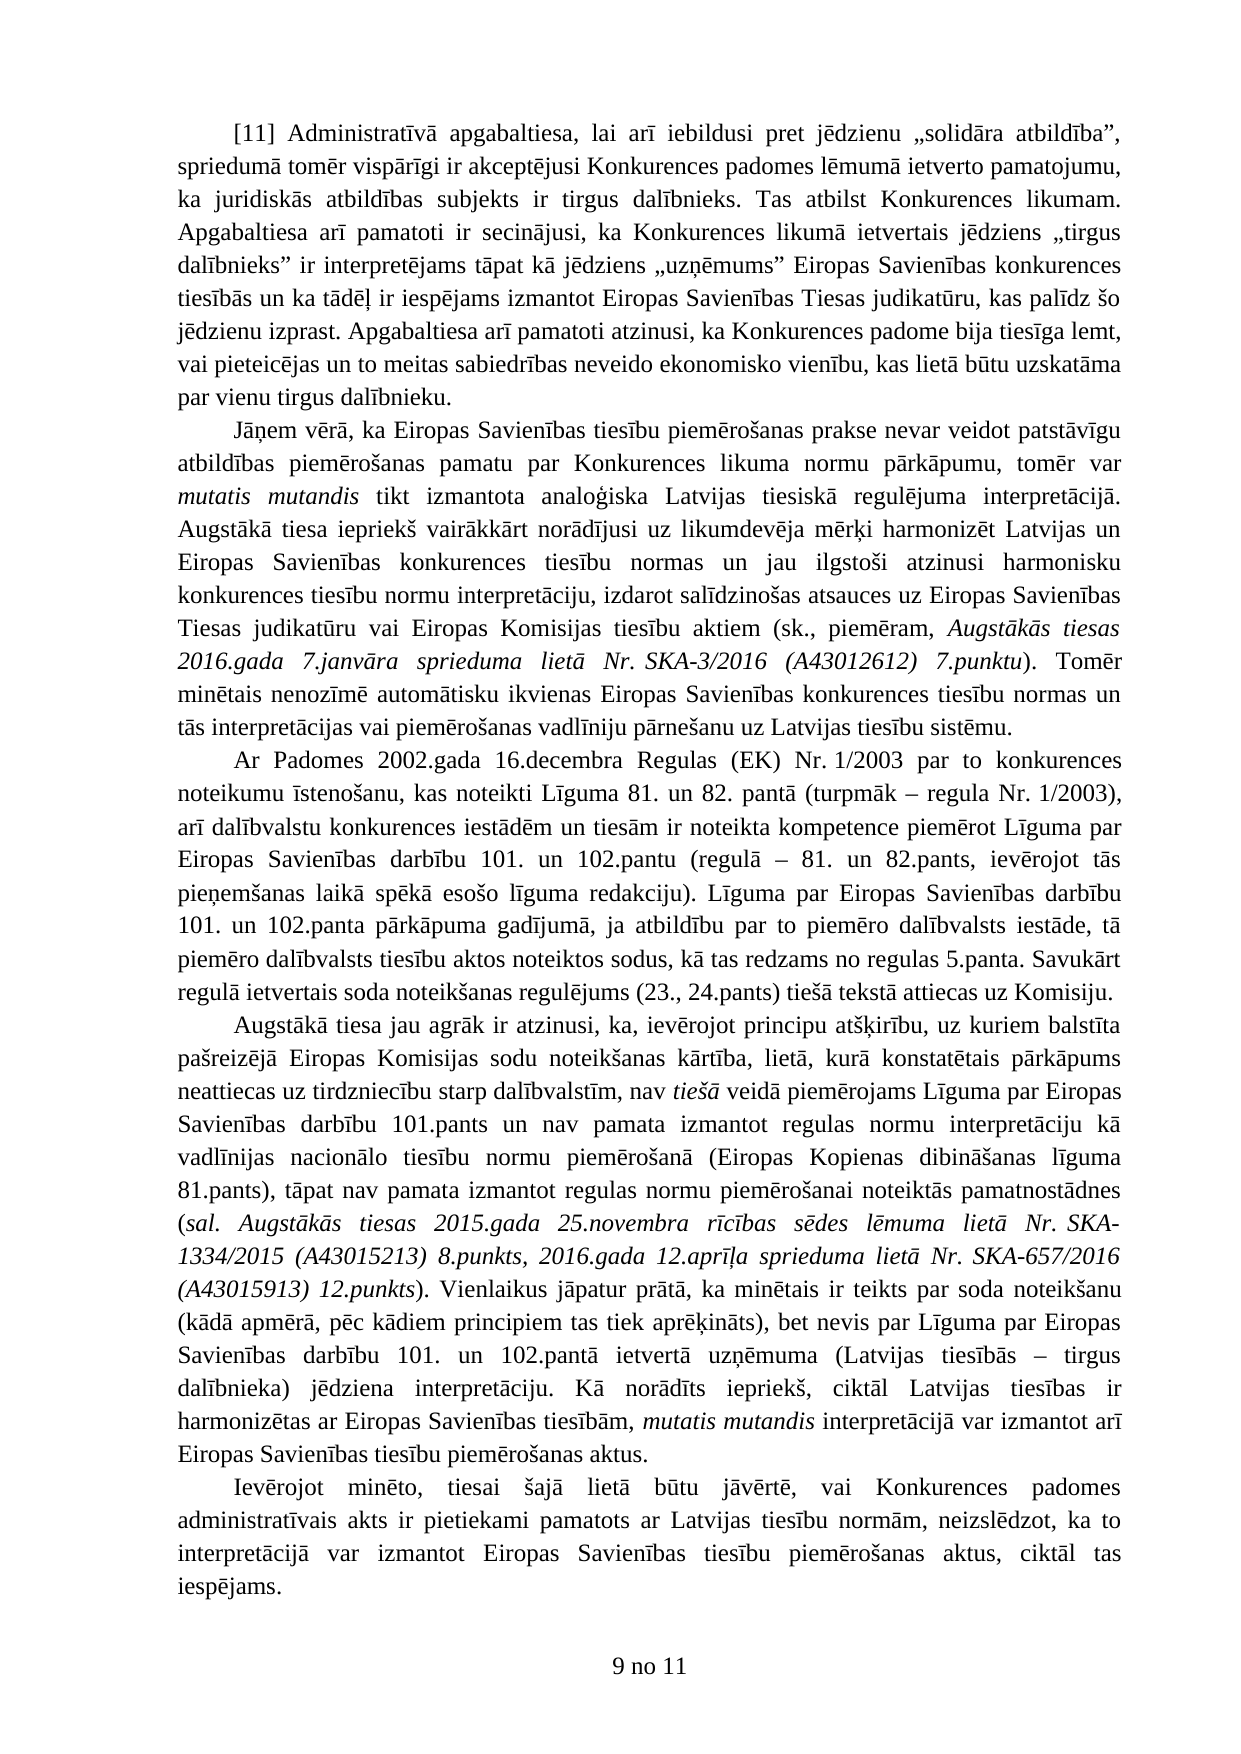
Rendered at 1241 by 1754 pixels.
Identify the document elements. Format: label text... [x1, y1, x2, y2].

text Augstākā tiesa jau agrāk ir atzinusi, ka, ievērojot principu atšķirību, uz kuriem balstīta pašreizējā Eiropas Komisijas sodu noteikšanas kārtība, lietā, kurā konstatētais pārkāpums neattiecas uz tirdzniecību starp dalībvalstīm, nav tiešā veidā piemērojams Līguma par Eiropas Savienības darbību 101.pants un nav pamata izmantot regulas normu interpretāciju kā vadlīnijas nacionālo tiesību normu piemērošanā (Eiropas Kopienas dibināšanas līguma 81.pants), tāpat nav pamata izmantot regulas normu piemērošanai noteiktās pamatnostādnes (sal. Augstākās tiesas 2015.gada 25.novembra rīcības sēdes lēmuma lietā Nr. SKA-1334/2015 (A43015213) 8.punkts, 2016.gada 12.aprīļa sprieduma lietā Nr. SKA-657/2016 (A43015913) 12.punkts). Vienlaikus jāpatur prātā, ka minētais ir teikts par soda noteikšanu (kādā apmērā, pēc kādiem principiem tas tiek aprēķināts), bet nevis par Līguma par Eiropas Savienības darbību 101. un 102.pantā ietvertā uzņēmuma (Latvijas tiesībās – tirgus dalībnieka) jēdziena interpretāciju. Kā norādīts iepriekš, ciktāl Latvijas tiesības ir harmonizētas ar Eiropas Savienības tiesībām, mutatis mutandis interpretācijā var izmantot arī Eiropas Savienības tiesību piemērošanas aktus. [177, 1010, 1122, 1468]
text Jāņem vērā, ka Eiropas Savienības tiesību piemērošanas prakse nevar veidot patstāvīgu atbildības piemērošanas pamatu par Konkurences likuma normu pārkāpumu, tomēr var mutatis mutandis tikt izmantota analoģiska Latvijas tiesiskā regulējuma interpretācijā. Augstākā tiesa iepriekš vairākkārt norādījusi uz likumdevēja mērķi harmonizēt Latvijas un Eiropas Savienības konkurences tiesību normas un jau ilgstoši atzinusi harmonisku konkurences tiesību normu interpretāciju, izdarot salīdzinošas atsauces uz Eiropas Savienības Tiesas judikatūru vai Eiropas Komisijas tiesību aktiem (sk., piemēram, Augstākās tiesas 2016.gada 7.janvāra sprieduma lietā Nr. SKA-3/2016 (A43012612) 7.punktu). Tomēr minētais nenozīmē automātisku ikvienas Eiropas Savienības konkurences tiesību normas un tās interpretācijas vai piemērošanas vadlīniju pārnešanu uz Latvijas tiesību sistēmu. [177, 415, 1122, 741]
text Ievērojot minēto, tiesai šajā lietā būtu jāvērtē, vai Konkurences padomes administratīvais akts ir pietiekami pamatots ar Latvijas tiesību normām, neizslēdzot, ka to interpretācijā var izmantot Eiropas Savienības tiesību piemērošanas aktus, ciktāl tas iespējams. [177, 1472, 1122, 1600]
text Ar Padomes 2002.gada 16.decembra Regulas (EK) Nr. 1/2003 par to konkurences noteikumu īstenošanu, kas noteikti Līguma 81. un 82. pantā (turpmāk – regula Nr. 1/2003), arī dalībvalstu konkurences iestādēm un tiesām ir noteikta kompetence piemērot Līguma par Eiropas Savienības darbību 101. un 102.pantu (regulā – 81. un 82.pants, ievērojot tās pieņemšanas laikā spēkā esošo līguma redakciju). Līguma par Eiropas Savienības darbību 101. un 102.panta pārkāpuma gadījumā, ja atbildību par to piemēro dalībvalsts iestāde, tā piemēro dalībvalsts tiesību aktos noteiktos sodus, kā tas redzams no regulas 5.panta. Savukārt regulā ietvertais soda noteikšanas regulējums (23., 24.pants) tiešā tekstā attiecas uz Komisiju. [177, 746, 1122, 1005]
text [11] Administratīvā apgabaltiesa, lai arī iebildusi pret jēdzienu „solidāra atbildība”, spriedumā tomēr vispārīgi ir akceptējusi Konkurences padomes lēmumā ietverto pamatojumu, ka juridiskās atbildības subjekts ir tirgus dalībnieks. Tas atbilst Konkurences likumam. Apgabaltiesa arī pamatoti ir secinājusi, ka Konkurences likumā ietvertais jēdziens „tirgus dalībnieks” ir interpretējams tāpat kā jēdziens „uzņēmums” Eiropas Savienības konkurences tiesībās un ka tādēļ ir iespējams izmantot Eiropas Savienības Tiesas judikatūru, kas palīdz šo jēdzienu izprast. Apgabaltiesa arī pamatoti atzinusi, ka Konkurences padome bija tiesīga lemt, vai pieteicējas un to meitas sabiedrības neveido ekonomisko vienību, kas lietā būtu uzskatāma par vienu tirgus dalībnieku. [177, 118, 1122, 411]
